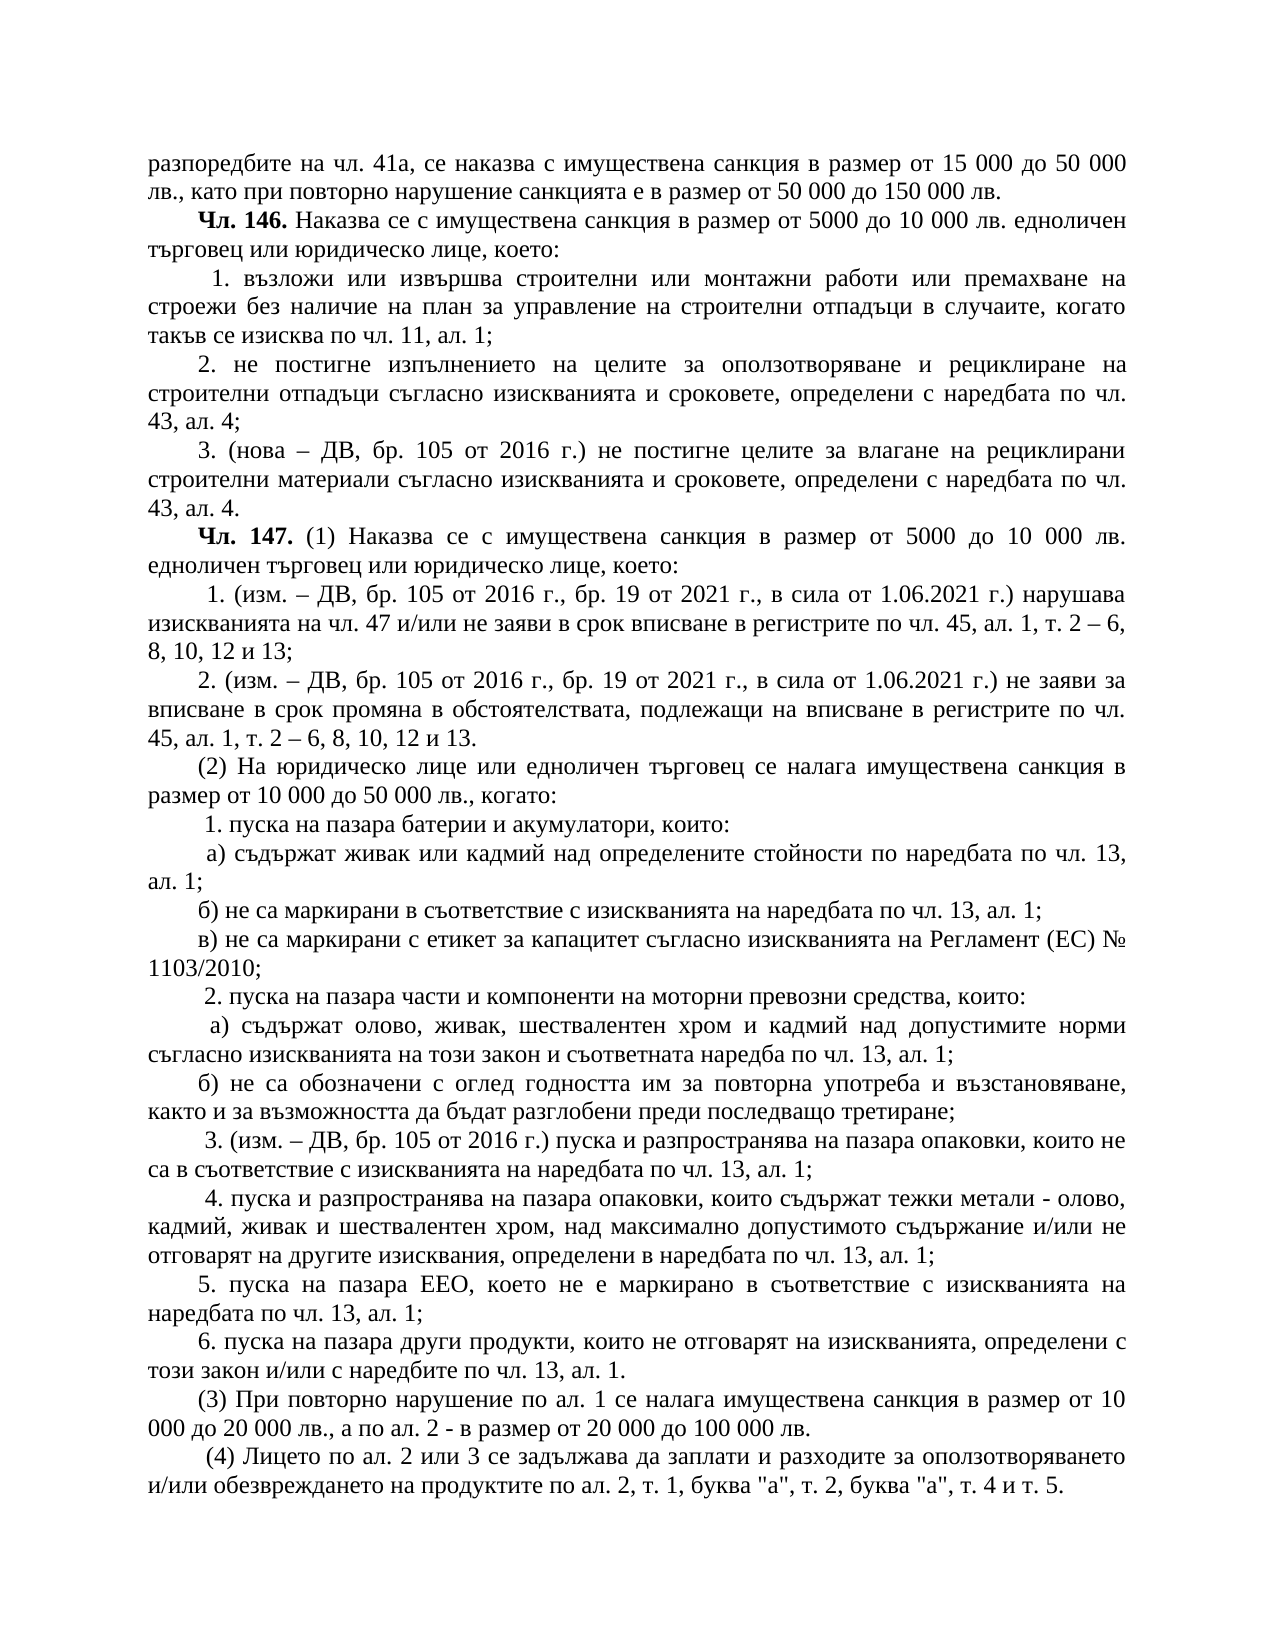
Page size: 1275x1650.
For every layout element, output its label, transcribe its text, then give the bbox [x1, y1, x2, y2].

text б) не са маркирани в съответствие с изискванията на наредбата по чл. 13, ал. 1; [148, 895, 1127, 924]
text 1. пуска на пазара батерии и акумулатори, които: [148, 809, 1127, 838]
text 2. пуска на пазара части и компоненти на моторни превозни средства, които: [148, 981, 1127, 1010]
text 1. възложи или извършва строителни или монтажни работи или премахване на строежи без наличие на план за управление на строителни отпадъци в случаите, когато такъв се изисква по чл. 11, ал. 1; [148, 263, 1127, 349]
text б) не са обозначени с оглед годността им за повторна употреба и възстановяване, както и за възможността да бъдат разглобени преди последващо третиране; [148, 1068, 1127, 1125]
text а) съдържат живак или кадмий над определените стойности по наредбата по чл. 13, ал. 1; [148, 838, 1127, 895]
text 5. пуска на пазара ЕЕО, което не е маркирано в съответствие с изискванията на наредбата по чл. 13, ал. 1; [148, 1269, 1127, 1326]
text 1. (изм. – ДВ, бр. 105 от 2016 г., бр. 19 от 2021 г., в сила от 1.06.2021 г.) нарушава изискванията на чл. 47 и/или не заяви в срок вписване в регистрите по чл. 45, ал. 1, т. 2 – 6, 8, 10, 12 и 13; [148, 579, 1127, 665]
text 2. не постигне изпълнението на целите за оползотворяване и рециклиране на строителни отпадъци съгласно изискванията и сроковете, определени с наредбата по чл. 43, ал. 4; [148, 349, 1127, 435]
text 3. (нова – ДВ, бр. 105 от 2016 г.) не постигне целите за влагане на рециклирани строителни материали съгласно изискванията и сроковете, определени с наредбата по чл. 43, ал. 4. [148, 435, 1127, 521]
text а) съдържат олово, живак, шествалентен хром и кадмий над допустимите норми съгласно изискванията на този закон и съответната наредба по чл. 13, ал. 1; [148, 1010, 1127, 1068]
text 3. (изм. – ДВ, бр. 105 от 2016 г.) пуска и разпространява на пазара опаковки, които не са в съответствие с изискванията на наредбата по чл. 13, ал. 1; [148, 1125, 1127, 1183]
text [148, 148, 1127, 205]
text (4) Лицето по ал. 2 или 3 се задължава да заплати и разходите за оползотворяването и/или обезвреждането на продуктите по ал. 2, т. 1, буква "а", т. 2, буква "а", т. 4 и т. 5. [148, 1441, 1127, 1499]
text Чл. 147. (1) Наказва се с имуществена санкция в размер от 5000 до 10 000 лв. едноличен търговец или юридическо лице, което: [148, 521, 1127, 579]
text (2) На юридическо лице или едноличен търговец се налага имуществена санкция в размер от 10 000 до 50 000 лв., когато: [148, 751, 1127, 809]
text 2. (изм. – ДВ, бр. 105 от 2016 г., бр. 19 от 2021 г., в сила от 1.06.2021 г.) не заяви за вписване в срок промяна в обстоятелствата, подлежащи на вписване в регистрите по чл. 45, ал. 1, т. 2 – 6, 8, 10, 12 и 13. [148, 665, 1127, 751]
text 6. пуска на пазара други продукти, които не отговарят на изискванията, определени с този закон и/или с наредбите по чл. 13, ал. 1. [148, 1326, 1127, 1384]
text Чл. 146. Наказва се с имуществена санкция в размер от 5000 до 10 000 лв. едноличен търговец или юридическо лице, което: [148, 205, 1127, 263]
text 4. пуска и разпространява на пазара опаковки, които съдържат тежки метали - олово, кадмий, живак и шествалентен хром, над максимално допустимото съдържание и/или не отговарят на другите изисквания, определени в наредбата по чл. 13, ал. 1; [148, 1183, 1127, 1269]
text (3) При повторно нарушение по ал. 1 се налага имуществена санкция в размер от 10 000 до 20 000 лв., а по ал. 2 - в размер от 20 000 до 100 000 лв. [148, 1384, 1127, 1441]
text в) не са маркирани с етикет за капацитет съгласно изискванията на Регламент (ЕС) № 1103/2010; [148, 924, 1127, 981]
